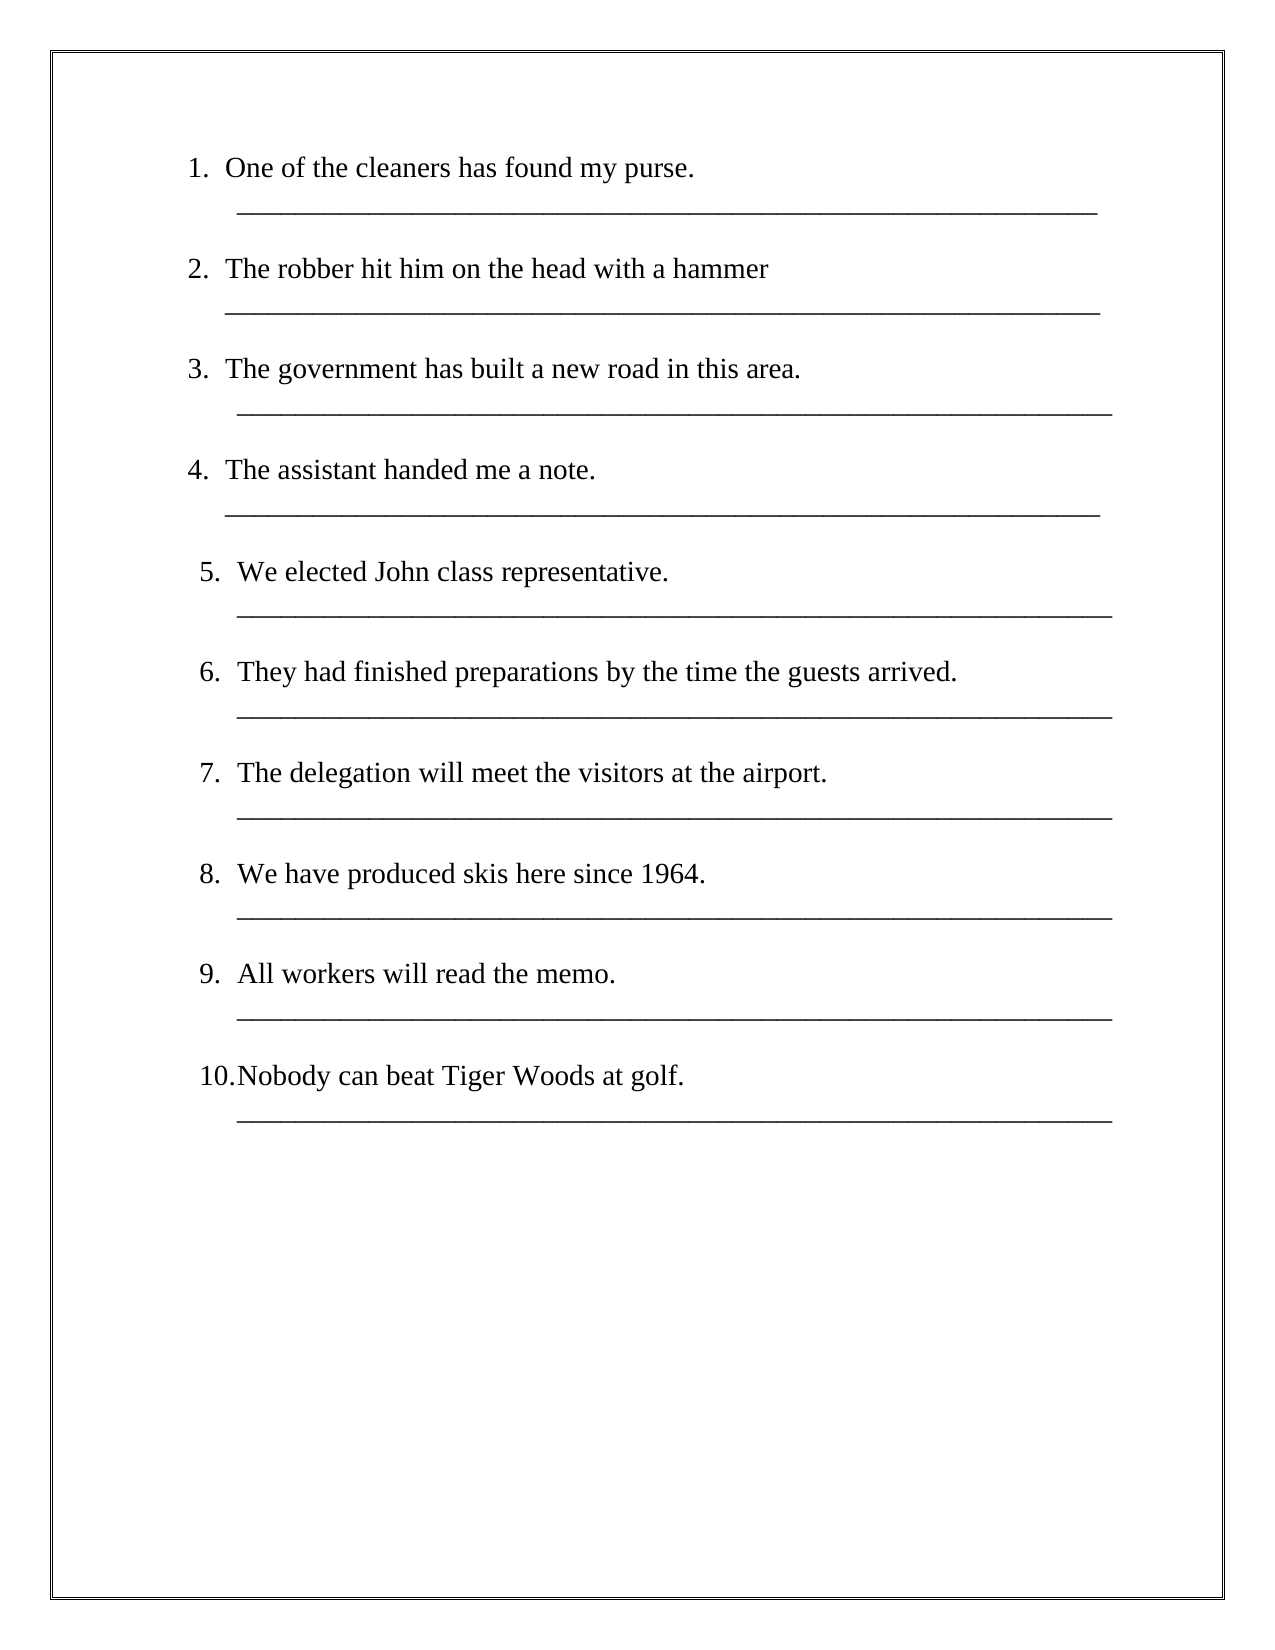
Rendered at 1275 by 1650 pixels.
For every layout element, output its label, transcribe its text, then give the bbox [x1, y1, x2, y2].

list The government has built a new road in this area. [187, 351, 1125, 385]
list They had finished preparations by the time the guests arrived. ____________________________________________________________ [199, 654, 1125, 722]
list All workers will read the memo. ____________________________________________________________ [199, 957, 1125, 1024]
list One of the cleaners has found my purse. [187, 150, 1125, 183]
list Nobody can beat Tiger Woods at golf. ____________________________________________________________ [199, 1058, 1125, 1125]
list The robber hit him on the head with a hammer ____________________________________________________________ [187, 251, 1125, 318]
list The assistant handed me a note. ____________________________________________________________ [187, 452, 1125, 519]
list We have produced skis here since 1964. ____________________________________________________________ [199, 856, 1125, 923]
text ___________________________________________________________ [237, 184, 1125, 217]
list The delegation will meet the visitors at the airport. ____________________________________________________________ [199, 755, 1125, 822]
list We elected John class representative. ____________________________________________________________ [199, 554, 1125, 621]
text ____________________________________________________________ [237, 385, 1125, 419]
